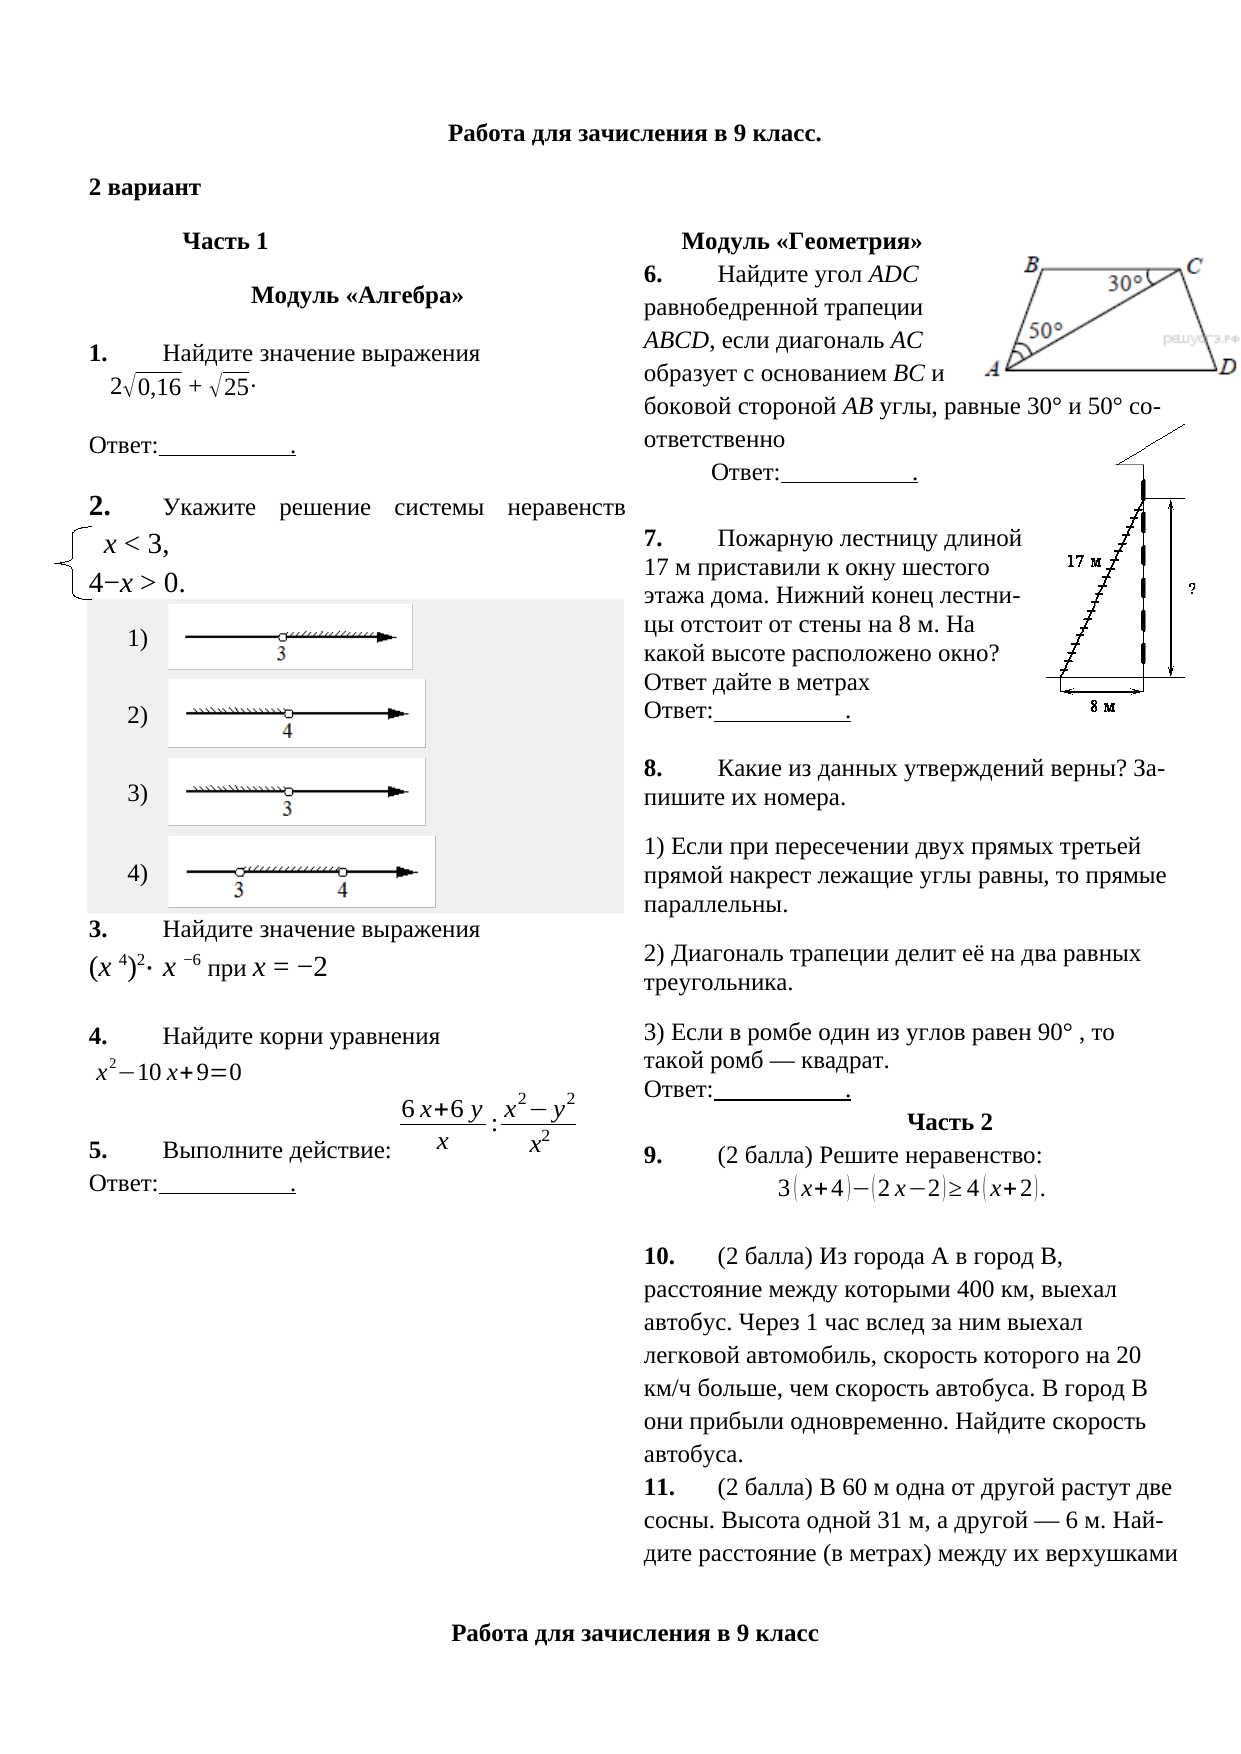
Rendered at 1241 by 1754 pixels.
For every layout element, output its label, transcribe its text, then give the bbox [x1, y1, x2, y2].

text 2 вариант [89, 172, 1181, 201]
text Работа для зачисления в 9 класс. [89, 118, 1181, 147]
list (2 балла) Решите неравенство: [644, 1140, 1181, 1169]
text Ответ: . [89, 430, 626, 458]
picture [979, 252, 1241, 381]
list Выполните действие: [89, 1089, 626, 1164]
text 4−x > 0. [89, 565, 626, 598]
list Ответ: . [89, 1168, 626, 1197]
text Часть 1 [89, 226, 626, 254]
picture [168, 604, 414, 671]
list (2 балла) Из города А в город В, расстояние между которыми 400 км, выехал автобус. Через 1 час вслед за ним выехал легковой автомобиль, скорость которого на 20 км/ч больше, чем скорость автобуса. В город В они прибыли одновременно. Найдите скорость автобуса. [644, 1241, 1181, 1468]
list Найдите корни уравнения [89, 1021, 626, 1050]
text Работа для зачисления в 9 класс [89, 1618, 1181, 1647]
picture [168, 836, 437, 909]
list Пожарную лестницу длиной 17 м приставили к окну шестого этажа дома. Нижний конец лестницы отстоит от стены на 8 м. На какой высоте расположено окно? Ответ дайте в метрах [644, 523, 1046, 696]
list 2 + · [103, 371, 626, 401]
picture [1046, 424, 1196, 717]
text Ответ: . [644, 1074, 1181, 1103]
list Найдите значение выражения [89, 914, 626, 943]
table_header [87, 599, 624, 914]
text Модуль «Геометрия» [644, 226, 1181, 254]
text Модуль «Алгебра» [89, 280, 626, 308]
text 1) Если при пересечении двух прямых третьей прямой накрест лежащие углы равны, то прямые параллельны. [644, 831, 1181, 918]
list Какие из данных утверждений верны? Запишите их номера. [644, 753, 1181, 811]
picture [168, 758, 427, 827]
list Часть 2 [719, 1107, 1181, 1136]
list Укажите решение системы неравенств x < 3, [89, 488, 626, 560]
list Ответ: . [711, 457, 1046, 486]
list Ответ: . [644, 696, 1181, 724]
text 2) Диагональ трапеции делит её на два равных треугольника. [644, 938, 1181, 996]
picture [168, 679, 427, 749]
list Найдите значение выражения [89, 338, 626, 366]
list Найдите угол АDС равнобедренной трапеции ABCD, если диагональ АС образует с основанием ВС и боковой стороной АВ углы, равные 30° и 50° соответственно [644, 259, 1181, 453]
list (х 4)2⋅ х −6 при х = −2 [89, 948, 626, 983]
text 3) Если в ромбе один из углов равен 90° , то такой ромб — квадрат. [644, 1017, 1181, 1074]
list (2 балла) В 60 м одна от другой растут две сосны. Высота одной 31 м, а другой — 6 м. Найдите расстояние (в метрах) между их верхушками [644, 1472, 1181, 1567]
